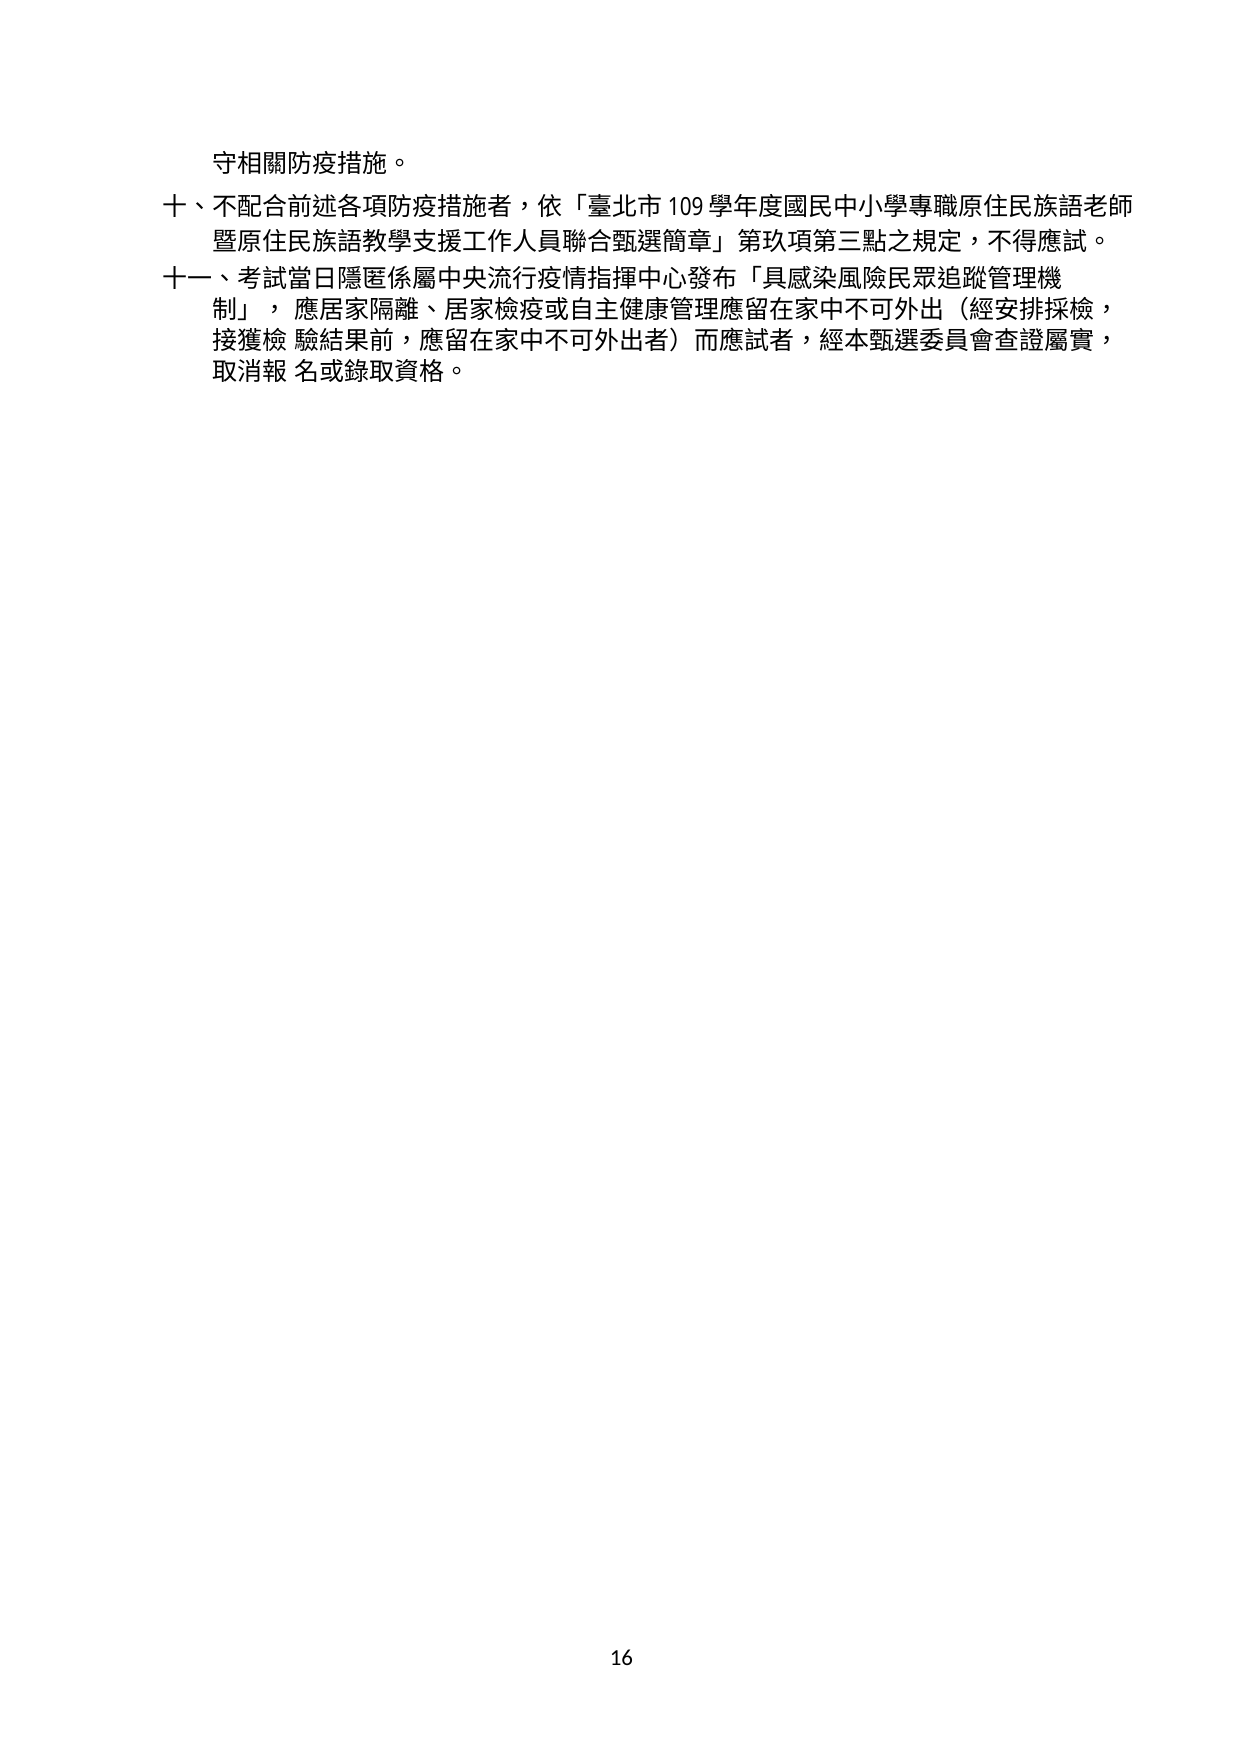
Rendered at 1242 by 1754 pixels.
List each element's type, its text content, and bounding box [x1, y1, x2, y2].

text 十一、考試當日隱匿係屬中央流行疫情指揮中心發布「具感染風險民眾追蹤管理機制」， 應居家隔離、居家檢疫或自主健康管理應留在家中不可外出（經安排採檢，接獲檢 驗結果前，應留在家中不可外出者）而應試者，經本甄選委員會查證屬實，取消報 名或錄取資格。 [162, 263, 1134, 388]
text 守相關防疫措施。 [212, 142, 1139, 177]
text 十、不配合前述各項防疫措施者，依「臺北市109學年度國民中小學專職原住民族語老師 暨原住民族語教學支援工作人員聯合甄選簡章」第玖項第三點之規定，不得應試。 [162, 186, 1134, 258]
